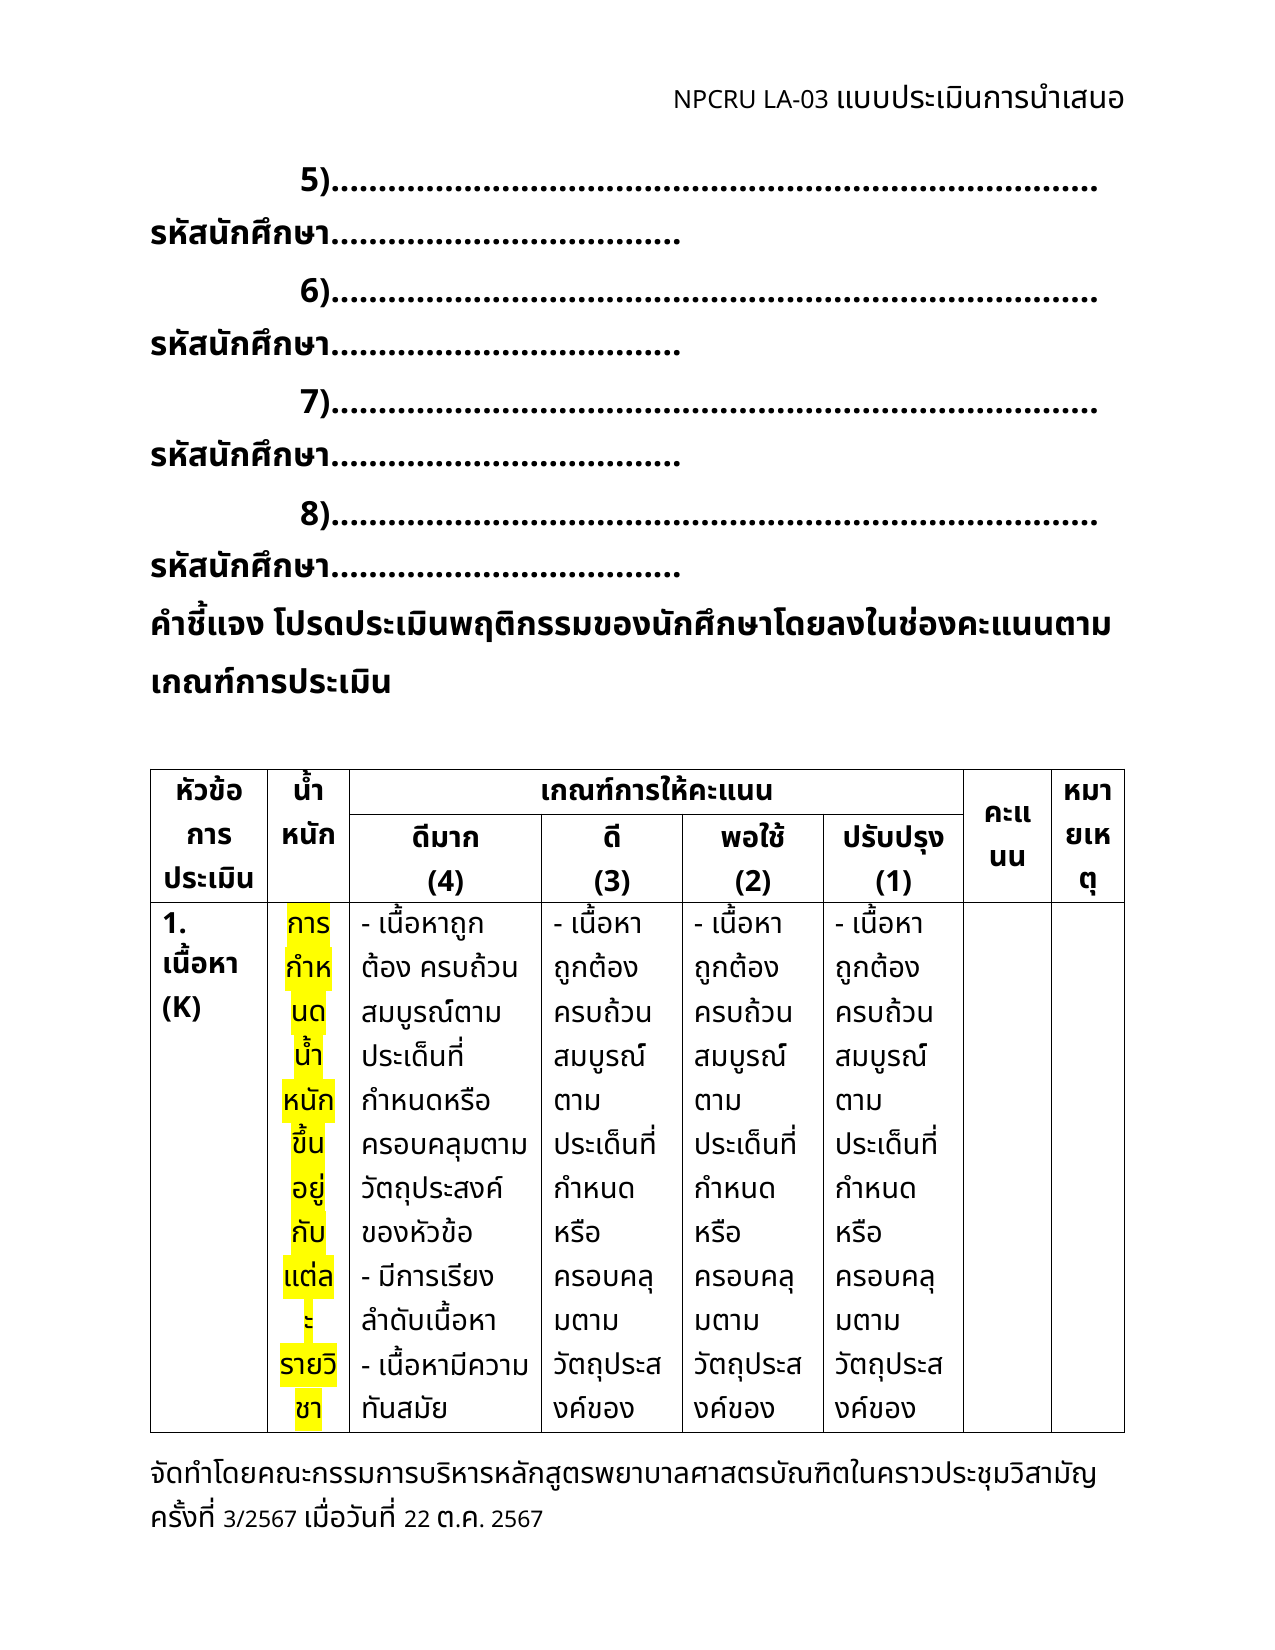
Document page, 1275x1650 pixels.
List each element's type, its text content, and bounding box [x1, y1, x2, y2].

table_header น้ำหนัก [268, 770, 349, 902]
table_cell การกำหนดน้ำหนักขึ้นอยู่กับแต่ละรายวิชา [268, 903, 349, 1432]
table_header เกณฑ์การให้คะแนน [350, 770, 963, 813]
text 5)..................................................……………………….... รหัสนักศึกษา..………………………........ [150, 156, 1125, 260]
table_cell [1052, 903, 1124, 1432]
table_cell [683, 903, 823, 1432]
table_cell ดีมาก (4) [350, 815, 541, 902]
table_header หัวข้อ การประเมิน [151, 770, 267, 902]
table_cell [542, 903, 682, 1432]
table_cell 1. เนื้อหา (K) [151, 903, 267, 1432]
table_cell ดี (3) [542, 815, 682, 902]
table_header หมายเหตุ [1052, 770, 1124, 902]
table_cell พอใช้ (2) [683, 815, 823, 902]
table_header คะแนน [964, 770, 1051, 902]
text คำชี้แจง โปรดประเมินพฤติกรรมของนักศึกษาโดยลงในช่องคะแนนตามเกณฑ์การประเมิน [150, 600, 1125, 709]
table_cell [964, 903, 1051, 1432]
text 6)..................................................……………………….... รหัสนักศึกษา..………………………........ [150, 267, 1125, 371]
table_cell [350, 903, 541, 1432]
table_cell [824, 903, 963, 1432]
text 8)..................................................……………………….... รหัสนักศึกษา..………………………........ [150, 489, 1125, 593]
table_cell ปรับปรุง (1) [824, 815, 963, 902]
text 7)..................................................……………………….... รหัสนักศึกษา..………………………........ [150, 378, 1125, 482]
